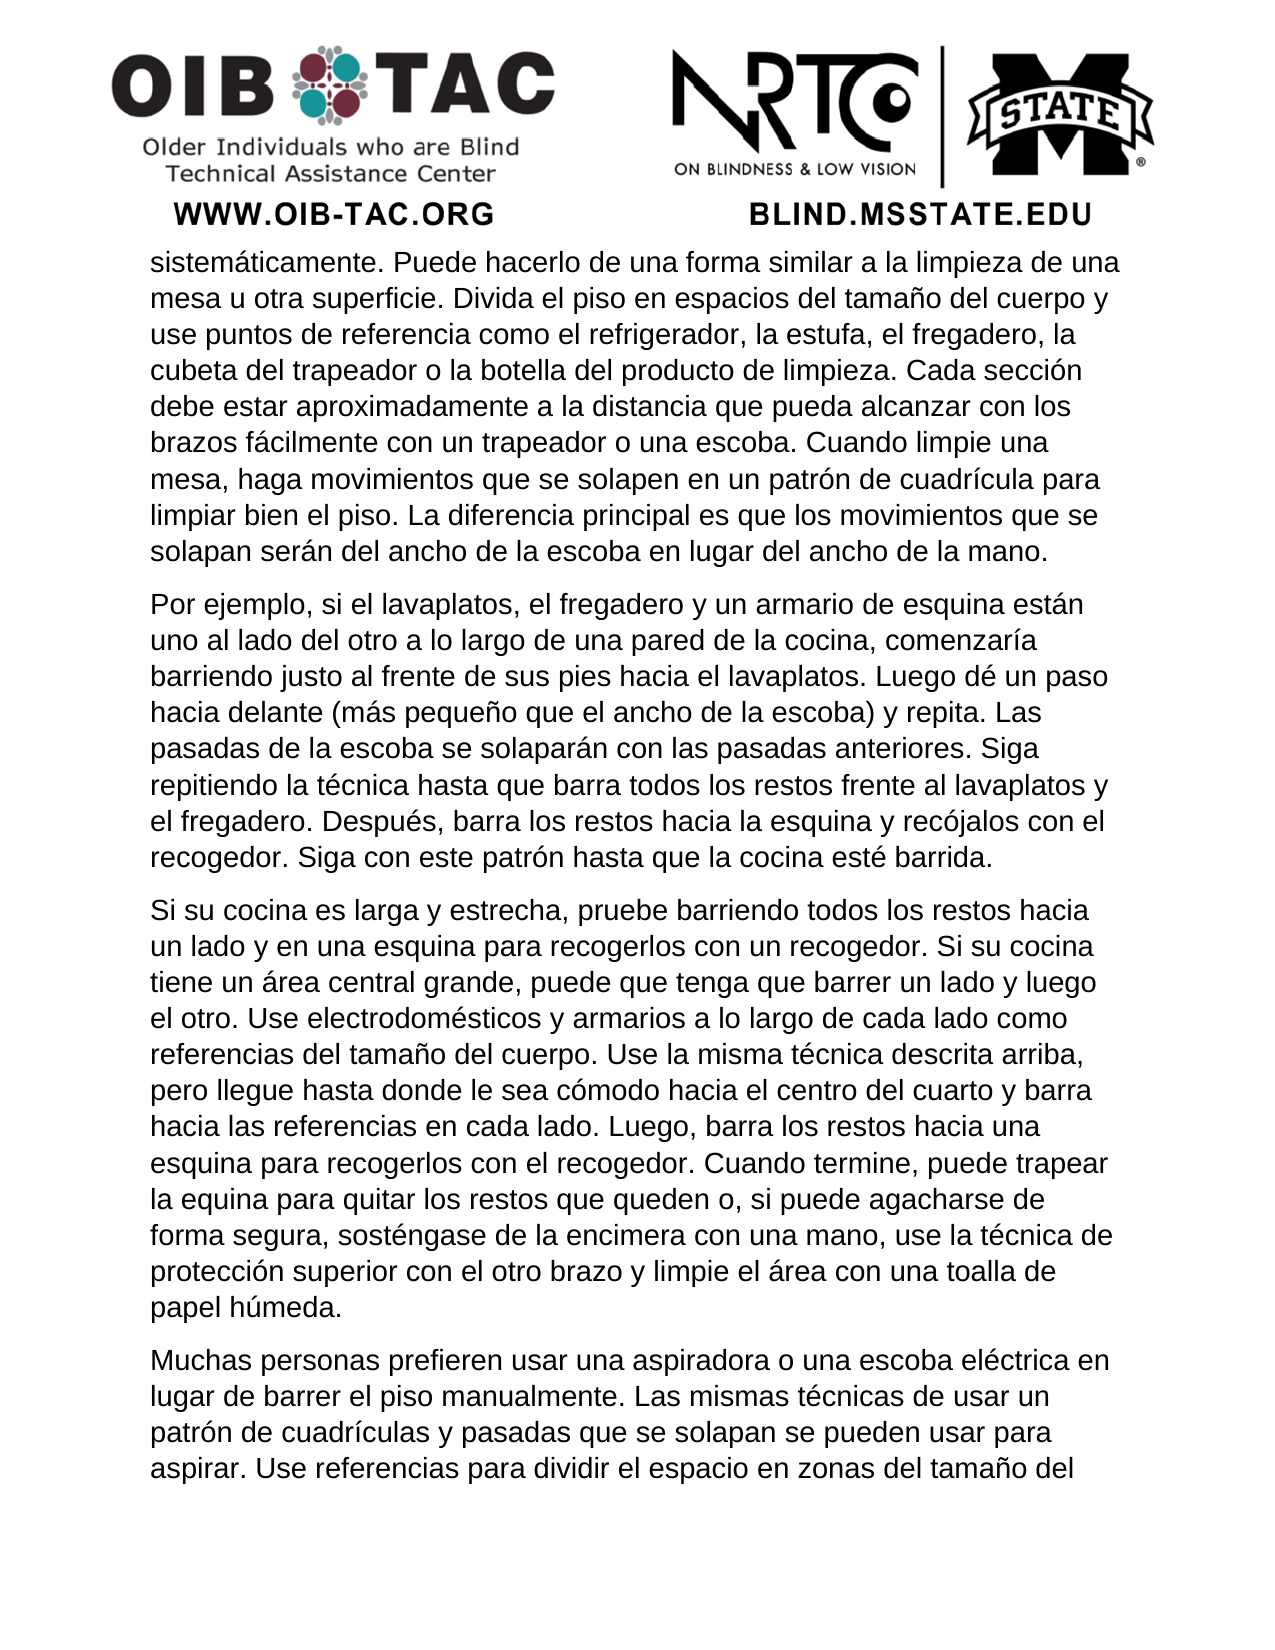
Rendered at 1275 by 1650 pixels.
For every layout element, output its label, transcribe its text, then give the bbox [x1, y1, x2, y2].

text Por ejemplo, si el lavaplatos, el fregadero y un armario de esquina están uno al lado del otro a lo largo de una pared de la cocina, comenzaría barriendo justo al frente de sus pies hacia el lavaplatos. Luego dé un paso hacia delante (más pequeño que el ancho de la escoba) y repita. Las pasadas de la escoba se solaparán con las pasadas anteriores. Siga repitiendo la técnica hasta que barra todos los restos frente al lavaplatos y el fregadero. Después, barra los restos hacia la esquina y recójalos con el recogedor. Siga con este patrón hasta que la cocina esté barrida. [150, 587, 1125, 873]
picture [79, 34, 1185, 243]
text Si su cocina es larga y estrecha, pruebe barriendo todos los restos hacia un lado y en una esquina para recogerlos con un recogedor. Si su cocina tiene un área central grande, puede que tenga que barrer un lado y luego el otro. Use electrodomésticos y armarios a lo largo de cada lado como referencias del tamaño del cuerpo. Use la misma técnica descrita arriba, pero llegue hasta donde le sea cómodo hacia el centro del cuarto y barra hacia las referencias en cada lado. Luego, barra los restos hacia una esquina para recogerlos con el recogedor. Cuando termine, puede trapear la equina para quitar los restos que queden o, si puede agacharse de forma segura, sosténgase de la encimera con una mano, use la técnica de protección superior con el otro brazo y limpie el área con una toalla de papel húmeda. [150, 893, 1125, 1324]
